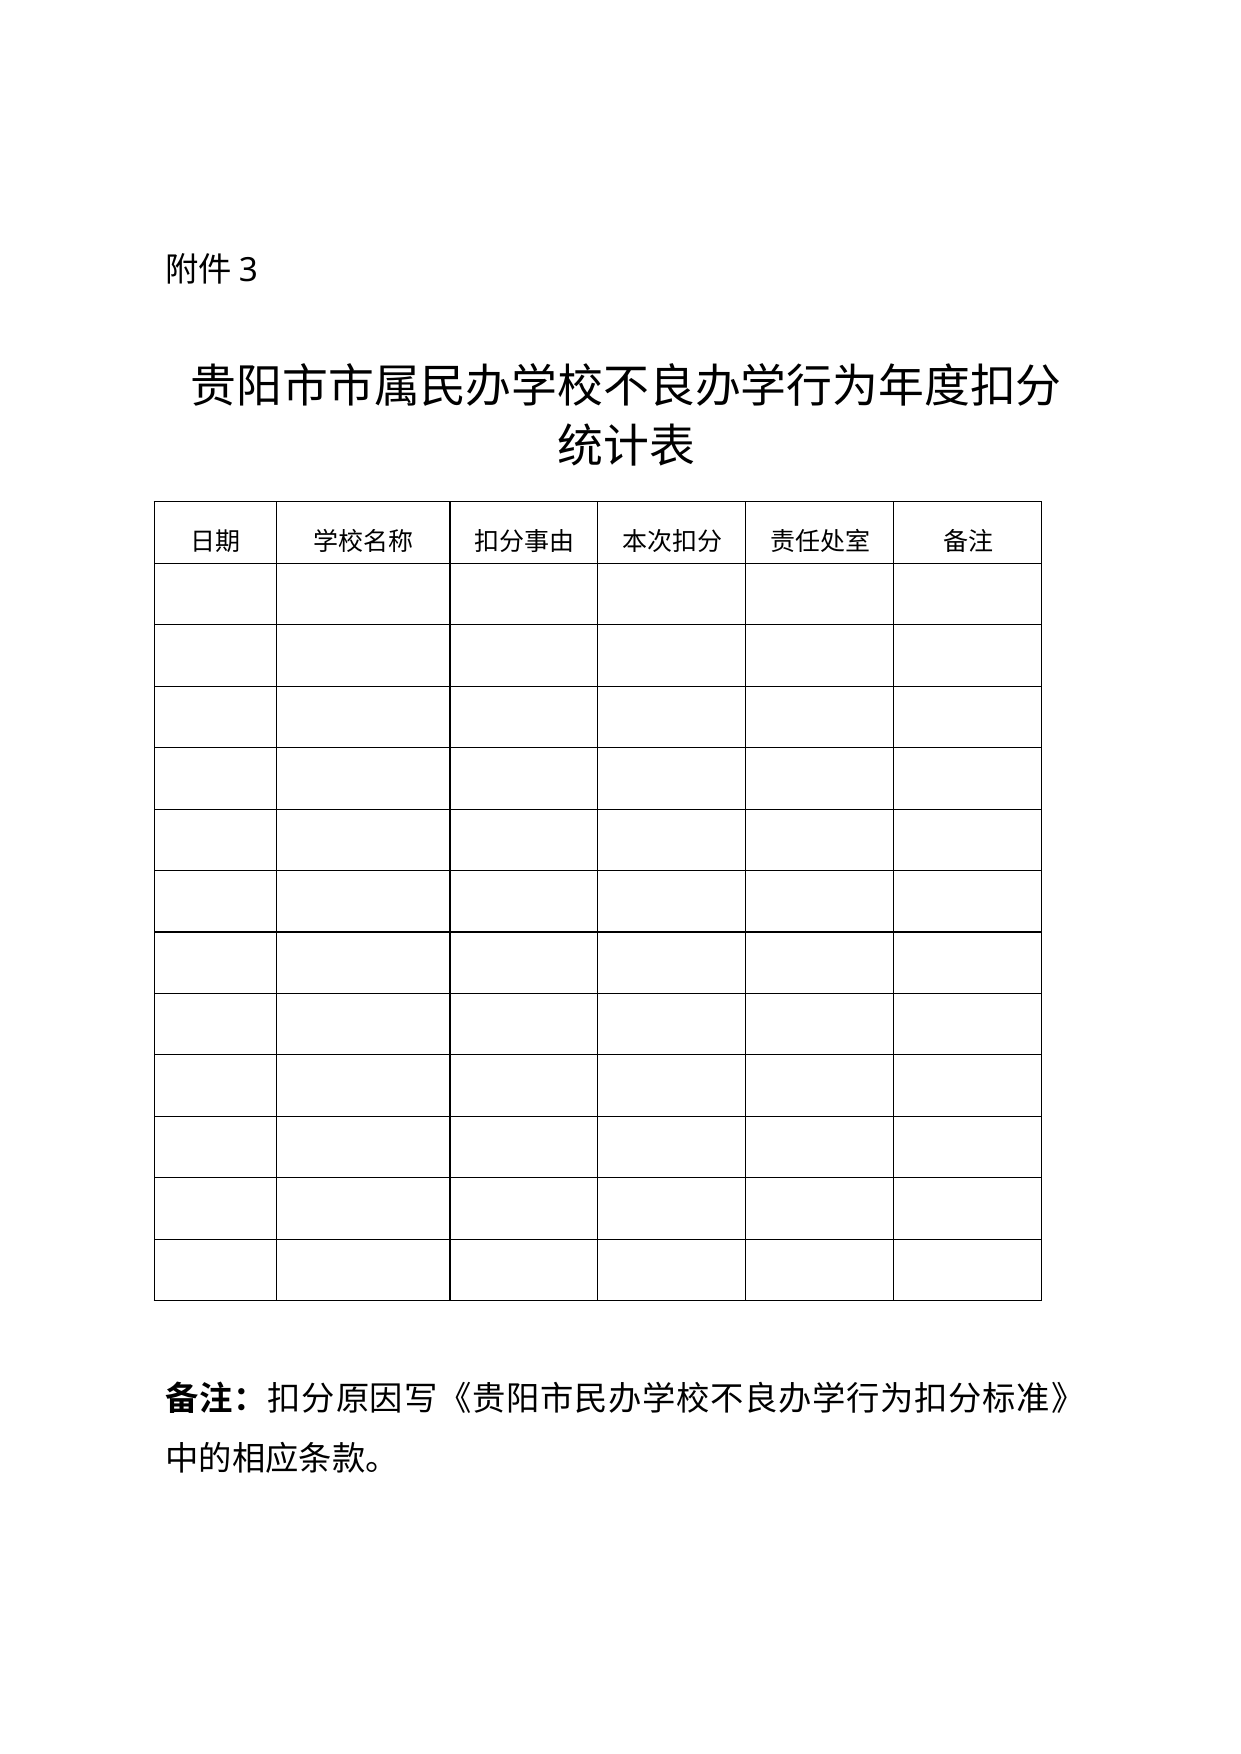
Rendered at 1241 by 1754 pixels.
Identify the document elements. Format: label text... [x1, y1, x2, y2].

table_cell [451, 1117, 597, 1177]
table_cell [598, 994, 745, 1054]
text 统计表 [165, 414, 1087, 474]
table_cell [451, 687, 597, 747]
table_cell [894, 564, 1041, 624]
table_cell [598, 810, 745, 870]
text 附件3 [165, 233, 1087, 293]
table_cell [598, 1055, 745, 1116]
table_cell [894, 1055, 1041, 1116]
table_cell [155, 1240, 276, 1300]
table_cell [894, 933, 1041, 993]
table_cell [598, 748, 745, 808]
table_cell [451, 564, 597, 624]
table_cell [598, 933, 745, 993]
table_cell [894, 810, 1041, 870]
table_cell [894, 1240, 1041, 1300]
table_cell [746, 748, 893, 808]
table_header 扣分事由 [451, 502, 597, 563]
table_cell [451, 871, 597, 931]
table_cell [155, 564, 276, 624]
table_cell [894, 994, 1041, 1054]
table_cell [598, 1240, 745, 1300]
table_cell [746, 1178, 893, 1239]
table_cell [451, 1178, 597, 1239]
table_cell [155, 1117, 276, 1177]
table_cell [746, 564, 893, 624]
table_cell [598, 1178, 745, 1239]
table_cell [746, 871, 893, 931]
table_cell [894, 871, 1041, 931]
table_header 备注 [894, 502, 1041, 563]
table_cell [277, 687, 449, 747]
table_cell [277, 933, 449, 993]
table_cell [155, 748, 276, 808]
table_cell [894, 748, 1041, 808]
table_cell [277, 1178, 449, 1239]
table_cell [598, 1117, 745, 1177]
table_cell [894, 687, 1041, 747]
table_cell [451, 810, 597, 870]
table_cell [746, 994, 893, 1054]
table_cell [277, 564, 449, 624]
table_cell [277, 748, 449, 808]
table_header 责任处室 [746, 502, 893, 563]
table_cell [894, 625, 1041, 686]
table_cell [155, 871, 276, 931]
table_cell [277, 625, 449, 686]
table_cell [155, 625, 276, 686]
table_cell [451, 933, 597, 993]
table_cell [894, 1178, 1041, 1239]
table_cell [451, 1240, 597, 1300]
table_cell [746, 687, 893, 747]
table_cell [155, 810, 276, 870]
table_header 本次扣分 [598, 502, 745, 563]
table_cell [277, 1117, 449, 1177]
table_cell [451, 1055, 597, 1116]
table_cell [451, 994, 597, 1054]
table_cell [746, 933, 893, 993]
table_header 日期 [155, 502, 276, 563]
table_cell [598, 564, 745, 624]
table_cell [598, 871, 745, 931]
text 备注：扣分原因写《贵阳市民办学校不良办学行为扣分标准》中的相应条款。 [165, 1362, 1087, 1482]
table_cell [277, 1055, 449, 1116]
table_cell [746, 1055, 893, 1116]
table_cell [746, 1240, 893, 1300]
table_cell [155, 1178, 276, 1239]
table_cell [598, 625, 745, 686]
table_cell [451, 748, 597, 808]
table_cell [155, 1055, 276, 1116]
table_header 学校名称 [277, 502, 449, 563]
table_cell [277, 994, 449, 1054]
text 贵阳市市属民办学校不良办学行为年度扣分 [165, 354, 1087, 414]
table_cell [746, 810, 893, 870]
table_cell [598, 687, 745, 747]
table_cell [155, 994, 276, 1054]
table_cell [451, 625, 597, 686]
table_cell [894, 1117, 1041, 1177]
table_cell [277, 1240, 449, 1300]
table_cell [277, 871, 449, 931]
table_cell [277, 810, 449, 870]
table_cell [746, 625, 893, 686]
table_cell [746, 1117, 893, 1177]
table_cell [155, 687, 276, 747]
table_cell [155, 933, 276, 993]
